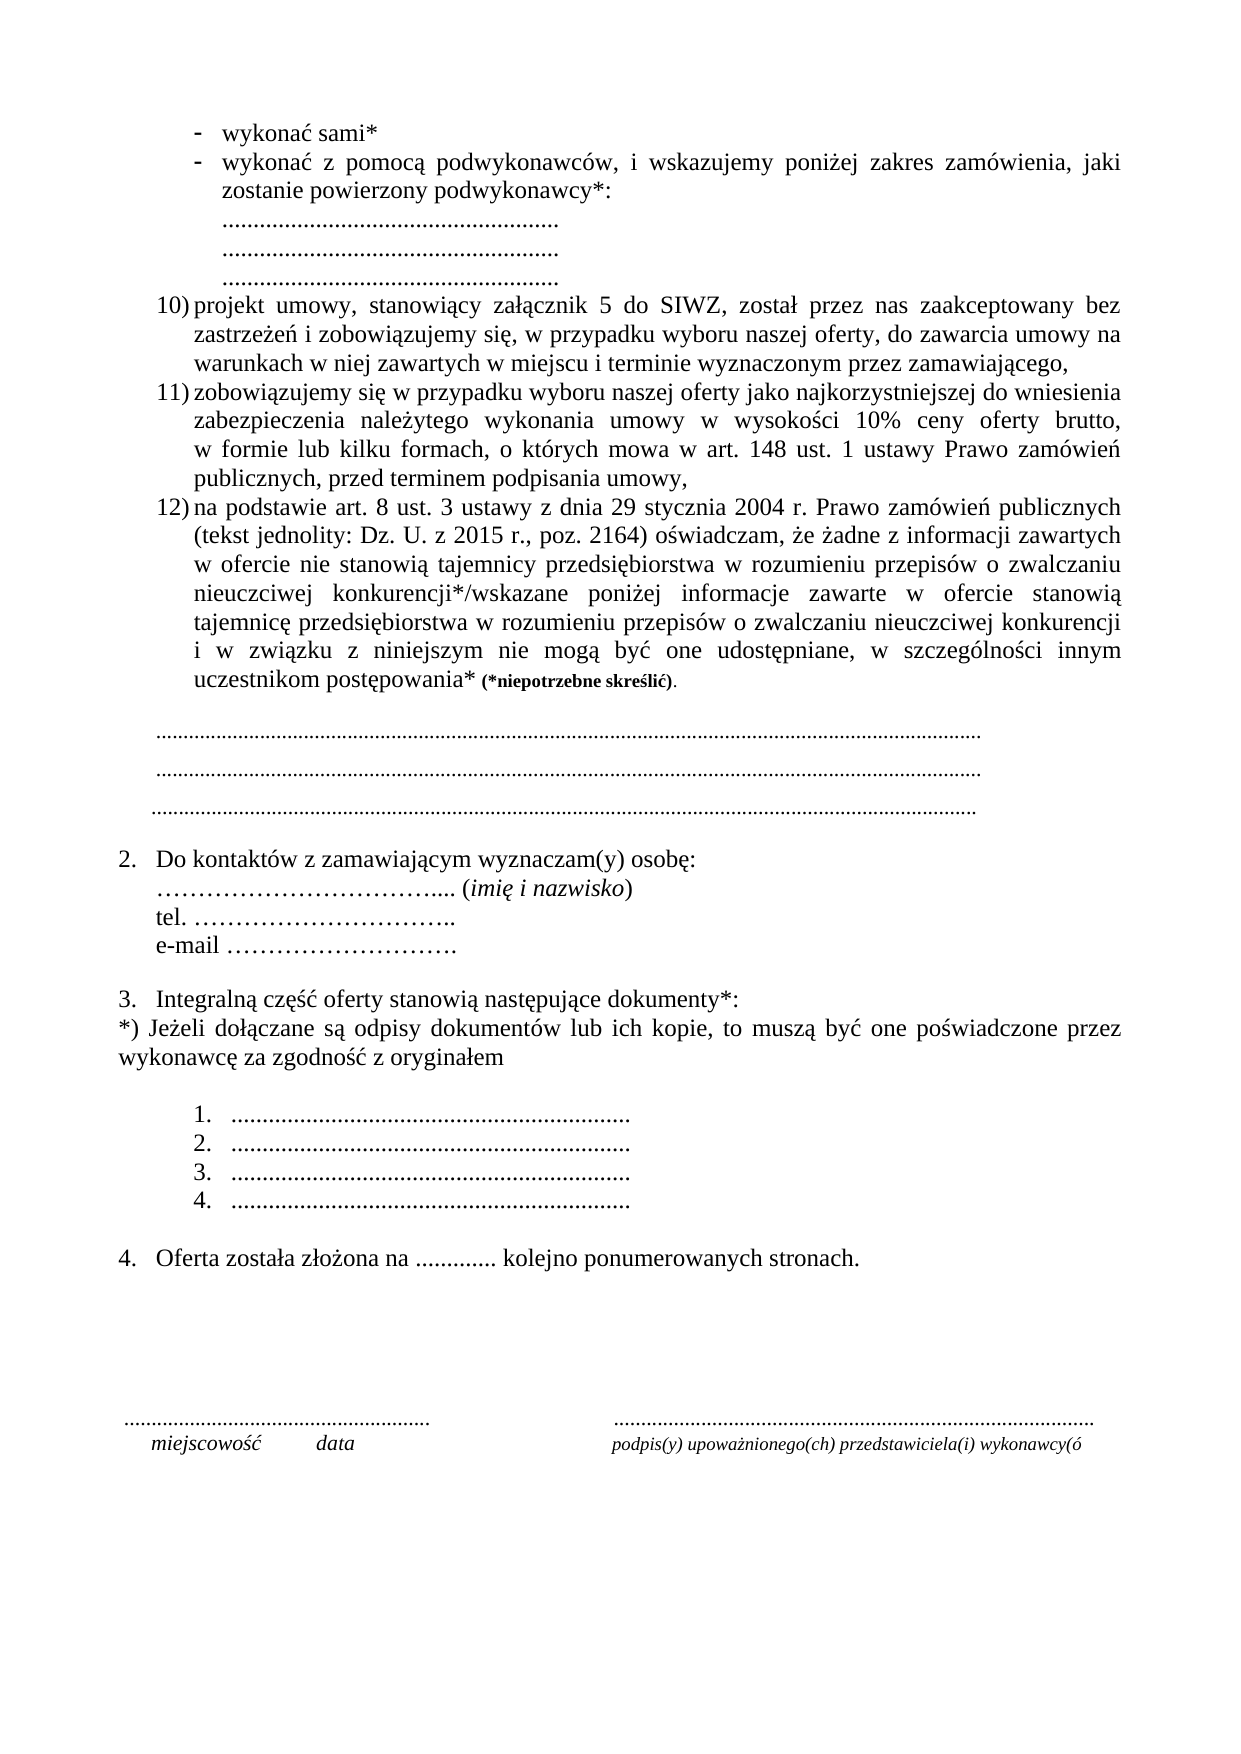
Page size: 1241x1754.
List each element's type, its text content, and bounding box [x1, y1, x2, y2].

text …………………………….... (imię i nazwisko) [156, 873, 1122, 902]
text ...................................................... [222, 233, 1122, 262]
text tel. ………………………….. [156, 902, 1122, 930]
list na podstawie art. 8 ust. 3 ustawy z dnia 29 stycznia 2004 r. Prawo zamówień publicznych (tekst jednolity: Dz. U. z 2015 r., poz. 2164) oświadczam, że żadne z informacji zawartych w ofercie nie stanowią tajemnicy przedsiębiorstwa w rozumieniu przepisów o zwalczaniu nieuczciwej konkurencji*/wskazane poniżej informacje zawarte w ofercie stanowią tajemnicę przedsiębiorstwa w rozumieniu przepisów o zwalczaniu nieuczciwej konkurencji i w związku z niniejszym nie mogą być one udostępniane, w szczególności innym uczestnikom postępowania* (*niepotrzebne skreślić). [156, 492, 1122, 693]
list wykonać sami* [193, 118, 1122, 147]
text ...................................................... [222, 262, 1122, 291]
list ................................................................ [193, 1186, 1122, 1214]
text *) Jeżeli dołączane są odpisy dokumentów lub ich kopie, to muszą być one poświadczone przez wykonawcę za zgodność z oryginałem [118, 1013, 1122, 1071]
list ................................................................ [193, 1157, 1122, 1186]
text miejscowość data podpis(y) upoważnionego(ch) przedstawiciela(i) wykonawcy(ó [118, 1430, 1122, 1484]
list ................................................................ [193, 1128, 1122, 1157]
list Do kontaktów z zamawiającym wyznaczam(y) osobę: [118, 844, 1122, 873]
list zobowiązujemy się w przypadku wyboru naszej oferty jako najkorzystniejszej do wniesienia zabezpieczenia należytego wykonania umowy w wysokości 10% ceny oferty brutto, w formie lub kilku formach, o których mowa w art. 148 ust. 1 ustawy Prawo zamówień publicznych, przed terminem podpisania umowy, [156, 377, 1122, 492]
list Integralną część oferty stanowią następujące dokumenty*: [118, 984, 1122, 1013]
text ........................................................ ........................................................................................ [118, 1405, 1122, 1430]
list projekt umowy, stanowiący załącznik 5 do SIWZ, został przez nas zaakceptowany bez zastrzeżeń i zobowiązujemy się, w przypadku wyboru naszej oferty, do zawarcia umowy na warunkach w niej zawartych w miejscu i terminie wyznaczonym przez zamawiającego, [156, 291, 1122, 377]
text ....................................................................................................................................................... [118, 794, 1122, 819]
list wykonać z pomocą podwykonawców, i wskazujemy poniżej zakres zamówienia, jaki zostanie powierzony podwykonawcy*: [193, 147, 1122, 204]
list Oferta została złożona na ............. kolejno ponumerowanych stronach. [118, 1243, 1122, 1272]
text ....................................................................................................................................................... [156, 756, 1122, 781]
text ...................................................... [222, 204, 1122, 233]
list ................................................................ [193, 1099, 1122, 1128]
text ....................................................................................................................................................... [156, 718, 1122, 743]
text e-mail ………………………. [156, 930, 1122, 959]
